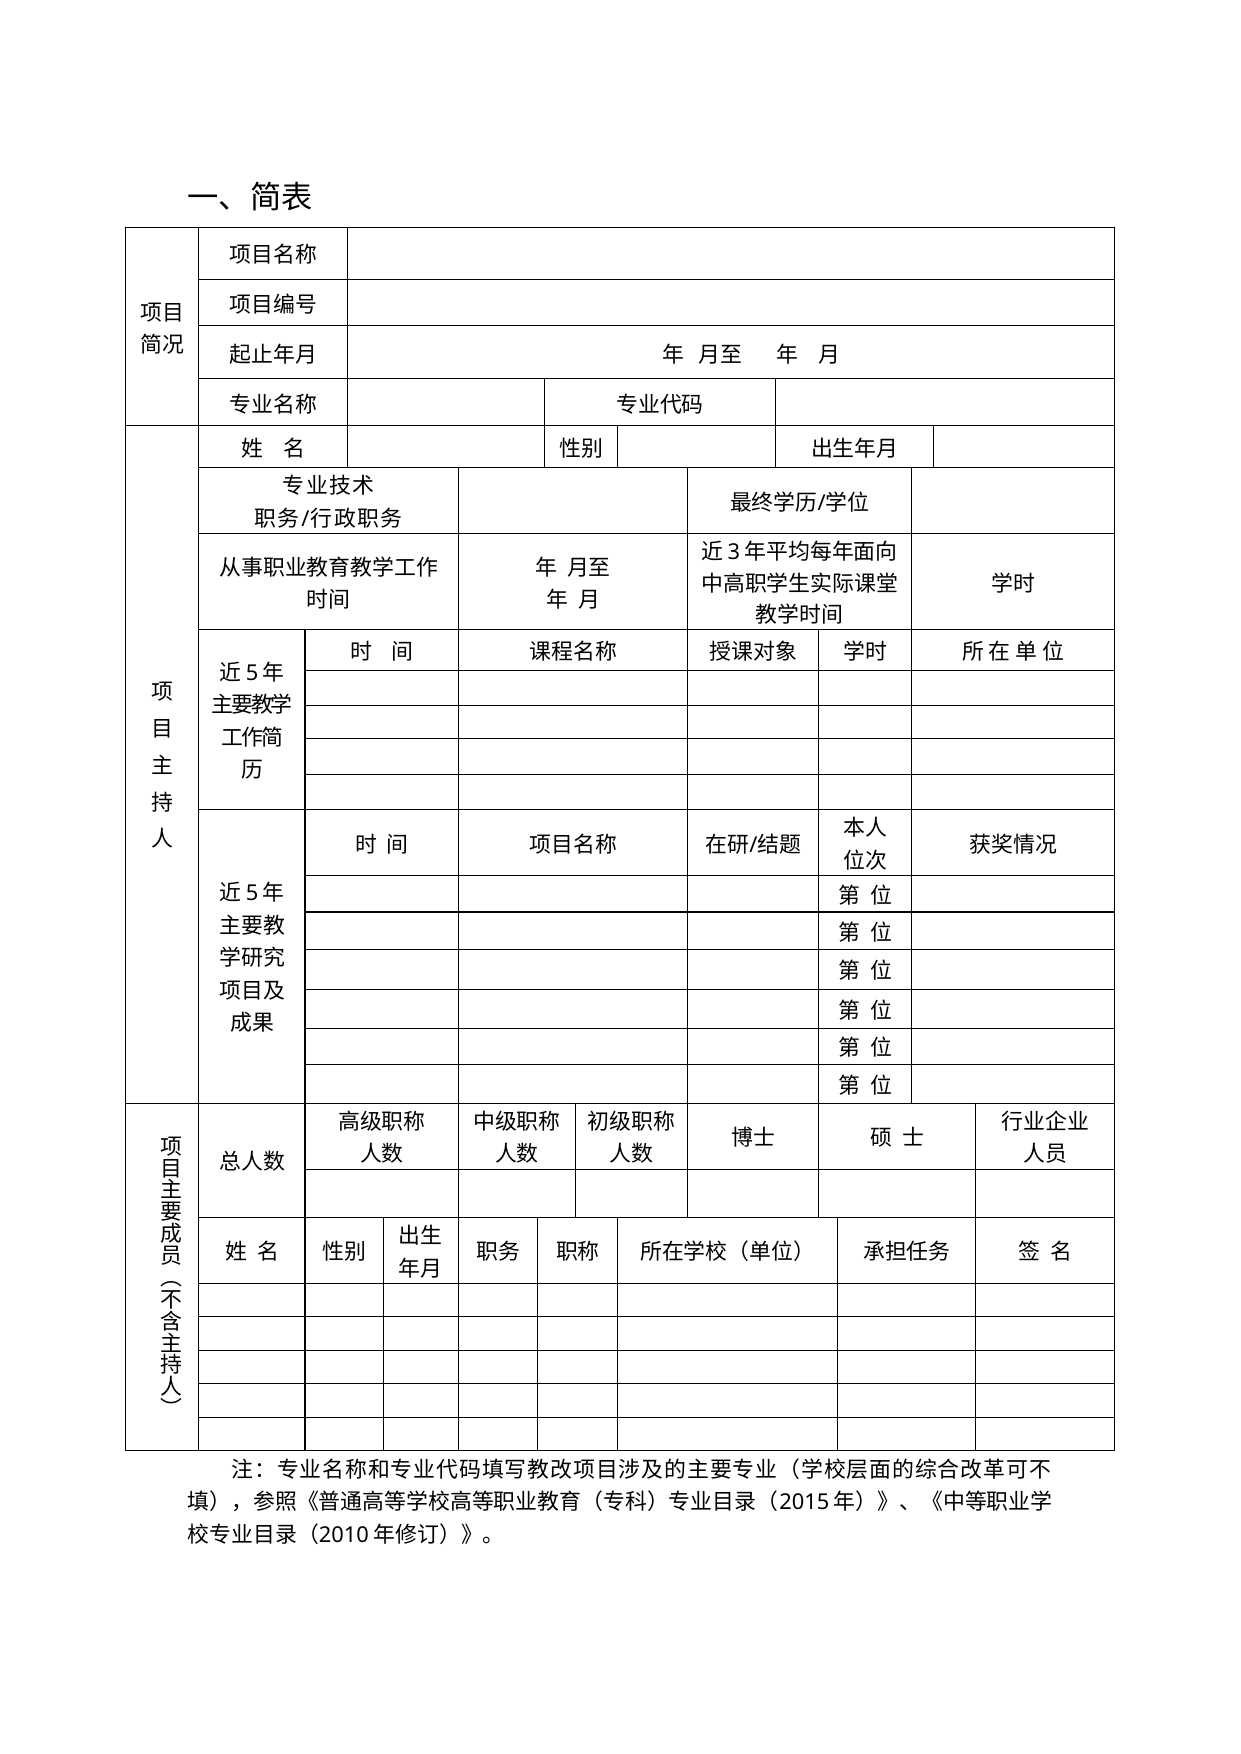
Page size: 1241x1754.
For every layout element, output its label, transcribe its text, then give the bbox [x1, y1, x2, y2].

table_cell [459, 775, 687, 809]
table_cell [912, 913, 1114, 949]
table_cell [838, 1384, 975, 1417]
table_cell 在研/结题 [688, 810, 818, 875]
table_cell 时 间 [306, 630, 458, 670]
table_cell [199, 1284, 304, 1316]
table_cell [306, 1284, 383, 1316]
table_cell 第 位 [819, 1065, 911, 1102]
table_cell [776, 379, 1114, 425]
table_cell 起止年月 [199, 326, 347, 378]
table_cell [384, 1384, 458, 1417]
table_cell [819, 739, 911, 773]
table_cell 专业技术 职务/行政职务 [199, 468, 458, 533]
table_cell 第 位 [819, 1029, 911, 1064]
table_cell 硕 士 [819, 1104, 975, 1168]
table_cell [976, 1284, 1114, 1316]
table_cell [976, 1418, 1114, 1450]
table_cell [912, 990, 1114, 1028]
table_cell 签 名 [976, 1218, 1114, 1283]
table_cell [688, 876, 818, 911]
table_cell 项目名称 [459, 810, 687, 875]
table_cell [538, 1317, 617, 1350]
table_cell 所 在 单 位 [912, 630, 1114, 670]
table_cell [688, 950, 818, 988]
table_header 项目名称 [199, 228, 347, 278]
table_cell 总人数 [199, 1104, 304, 1217]
table_cell [459, 1384, 537, 1417]
table_cell 出生年月 [384, 1218, 458, 1283]
table_cell [459, 876, 687, 911]
table_cell [459, 1029, 687, 1064]
table_cell 承担任务 [838, 1218, 975, 1283]
table_cell 项目编号 [199, 280, 347, 325]
table_cell [838, 1418, 975, 1450]
table_cell [384, 1284, 458, 1316]
table_cell [459, 468, 687, 533]
table_cell 职务 [459, 1218, 537, 1283]
table_cell [306, 775, 458, 809]
table_cell [199, 1351, 304, 1383]
table_cell 近5年主要教学工作简 历 [199, 630, 304, 809]
table_cell 姓 名 [199, 1218, 304, 1283]
table_cell [618, 426, 775, 467]
table_cell [459, 1284, 537, 1316]
table_cell [306, 1384, 383, 1417]
table_cell 近3年平均每年面向中高职学生实际课堂教学时间 [688, 534, 911, 629]
table_cell [306, 1029, 458, 1064]
table_cell 专业代码 [545, 379, 775, 425]
table_cell 近5年主要教学研究项目及成果 [199, 810, 304, 1102]
table_cell [912, 775, 1114, 809]
table_cell 从事职业教育教学工作时间 [199, 534, 458, 629]
table_cell [459, 913, 687, 949]
table_cell [384, 1418, 458, 1450]
table_cell 所在学校（单位） [618, 1218, 837, 1283]
table_cell [618, 1384, 837, 1417]
table_cell [306, 1065, 458, 1102]
table_cell [838, 1317, 975, 1350]
table_cell [819, 1170, 975, 1217]
table_cell [618, 1284, 837, 1316]
table_header [348, 228, 1114, 278]
table_cell [459, 990, 687, 1028]
table_cell [538, 1284, 617, 1316]
table_cell 本人 位次 [819, 810, 911, 875]
table_cell [459, 950, 687, 988]
table_cell [459, 1351, 537, 1383]
table_cell [306, 1317, 383, 1350]
table_cell 专业名称 [199, 379, 347, 425]
table_cell [306, 739, 458, 773]
table_cell [618, 1317, 837, 1350]
table_cell [306, 1170, 458, 1217]
table_cell 年 月至 年 月 [459, 534, 687, 629]
table_cell 高级职称 人数 [306, 1104, 458, 1168]
table_cell [912, 876, 1114, 911]
table_cell [688, 913, 818, 949]
table_cell 中级职称 人数 [459, 1104, 575, 1168]
table_cell 博士 [688, 1104, 818, 1168]
table_cell [348, 379, 544, 425]
table_cell [538, 1418, 617, 1450]
table_cell 行业企业 人员 [976, 1104, 1114, 1168]
table_cell [199, 1384, 304, 1417]
table_cell [459, 1418, 537, 1450]
table_cell [912, 468, 1114, 533]
table_cell [912, 706, 1114, 738]
table_cell [688, 739, 818, 773]
table_cell [838, 1284, 975, 1316]
table_cell [688, 1065, 818, 1102]
table_cell 第 位 [819, 913, 911, 949]
table_cell [819, 706, 911, 738]
table_cell [459, 739, 687, 773]
table_cell 项目主要成员（不含主持人） [126, 1104, 198, 1450]
table_cell [306, 913, 458, 949]
table_cell [459, 1065, 687, 1102]
table_cell [306, 990, 458, 1028]
table_cell [688, 671, 818, 705]
table_cell [306, 876, 458, 911]
table_cell [459, 706, 687, 738]
table_cell 授课对象 [688, 630, 818, 670]
table_cell [688, 990, 818, 1028]
table_cell [912, 739, 1114, 773]
table_cell 年 月至 年 月 [348, 326, 1114, 378]
table_cell [459, 1170, 575, 1217]
table_header 项目简况 [126, 228, 198, 425]
table_cell [912, 1029, 1114, 1064]
table_cell [912, 671, 1114, 705]
table_cell [912, 950, 1114, 988]
table_cell [976, 1384, 1114, 1417]
table_cell [538, 1351, 617, 1383]
table_cell 学时 [912, 534, 1114, 629]
table_cell [838, 1351, 975, 1383]
table_cell [618, 1418, 837, 1450]
table_cell 性别 [545, 426, 617, 467]
table_cell [306, 950, 458, 988]
table_cell [384, 1317, 458, 1350]
table_cell 最终学历/学位 [688, 468, 911, 533]
table_cell [199, 1418, 304, 1450]
table_cell [306, 671, 458, 705]
table_cell [688, 775, 818, 809]
table_cell [459, 1317, 537, 1350]
table_cell [459, 671, 687, 705]
table_cell [384, 1351, 458, 1383]
table_cell [819, 775, 911, 809]
text 注：专业名称和专业代码填写教改项目涉及的主要专业（学校层面的综合改革可不填），参照《普通高等学校高等职业教育（专科）专业目录（2015年）》、《中等职业学校专业目录（2010年修订）》。 [187, 1451, 1053, 1549]
table_cell [976, 1351, 1114, 1383]
table_cell 学时 [819, 630, 911, 670]
table_cell [348, 426, 544, 467]
table_cell [348, 280, 1114, 325]
table_cell [976, 1317, 1114, 1350]
table_cell 性别 [306, 1218, 383, 1283]
table_cell [538, 1384, 617, 1417]
table_cell 项 目 主 持 人 [126, 426, 198, 1102]
table_cell [688, 1170, 818, 1217]
table_cell [688, 1029, 818, 1064]
table_cell [912, 1065, 1114, 1102]
table_cell [819, 671, 911, 705]
table_cell 初级职称人数 [576, 1104, 687, 1168]
table_cell 第 位 [819, 990, 911, 1028]
table_cell 职称 [538, 1218, 617, 1283]
table_cell [306, 1418, 383, 1450]
table_cell [576, 1170, 687, 1217]
table_cell 获奖情况 [912, 810, 1114, 875]
table_cell 第 位 [819, 876, 911, 911]
table_cell [934, 426, 1114, 467]
table_cell [688, 706, 818, 738]
table_cell [306, 706, 458, 738]
text 一、简表 [187, 162, 1053, 227]
table_cell 出生年月 [776, 426, 933, 467]
table_cell [976, 1170, 1114, 1217]
table_cell [199, 1317, 304, 1350]
table_cell [306, 1351, 383, 1383]
table_cell [618, 1351, 837, 1383]
table_cell 课程名称 [459, 630, 687, 670]
table_cell 时 间 [306, 810, 458, 875]
table_cell 第 位 [819, 950, 911, 988]
table_cell 姓 名 [199, 426, 347, 467]
